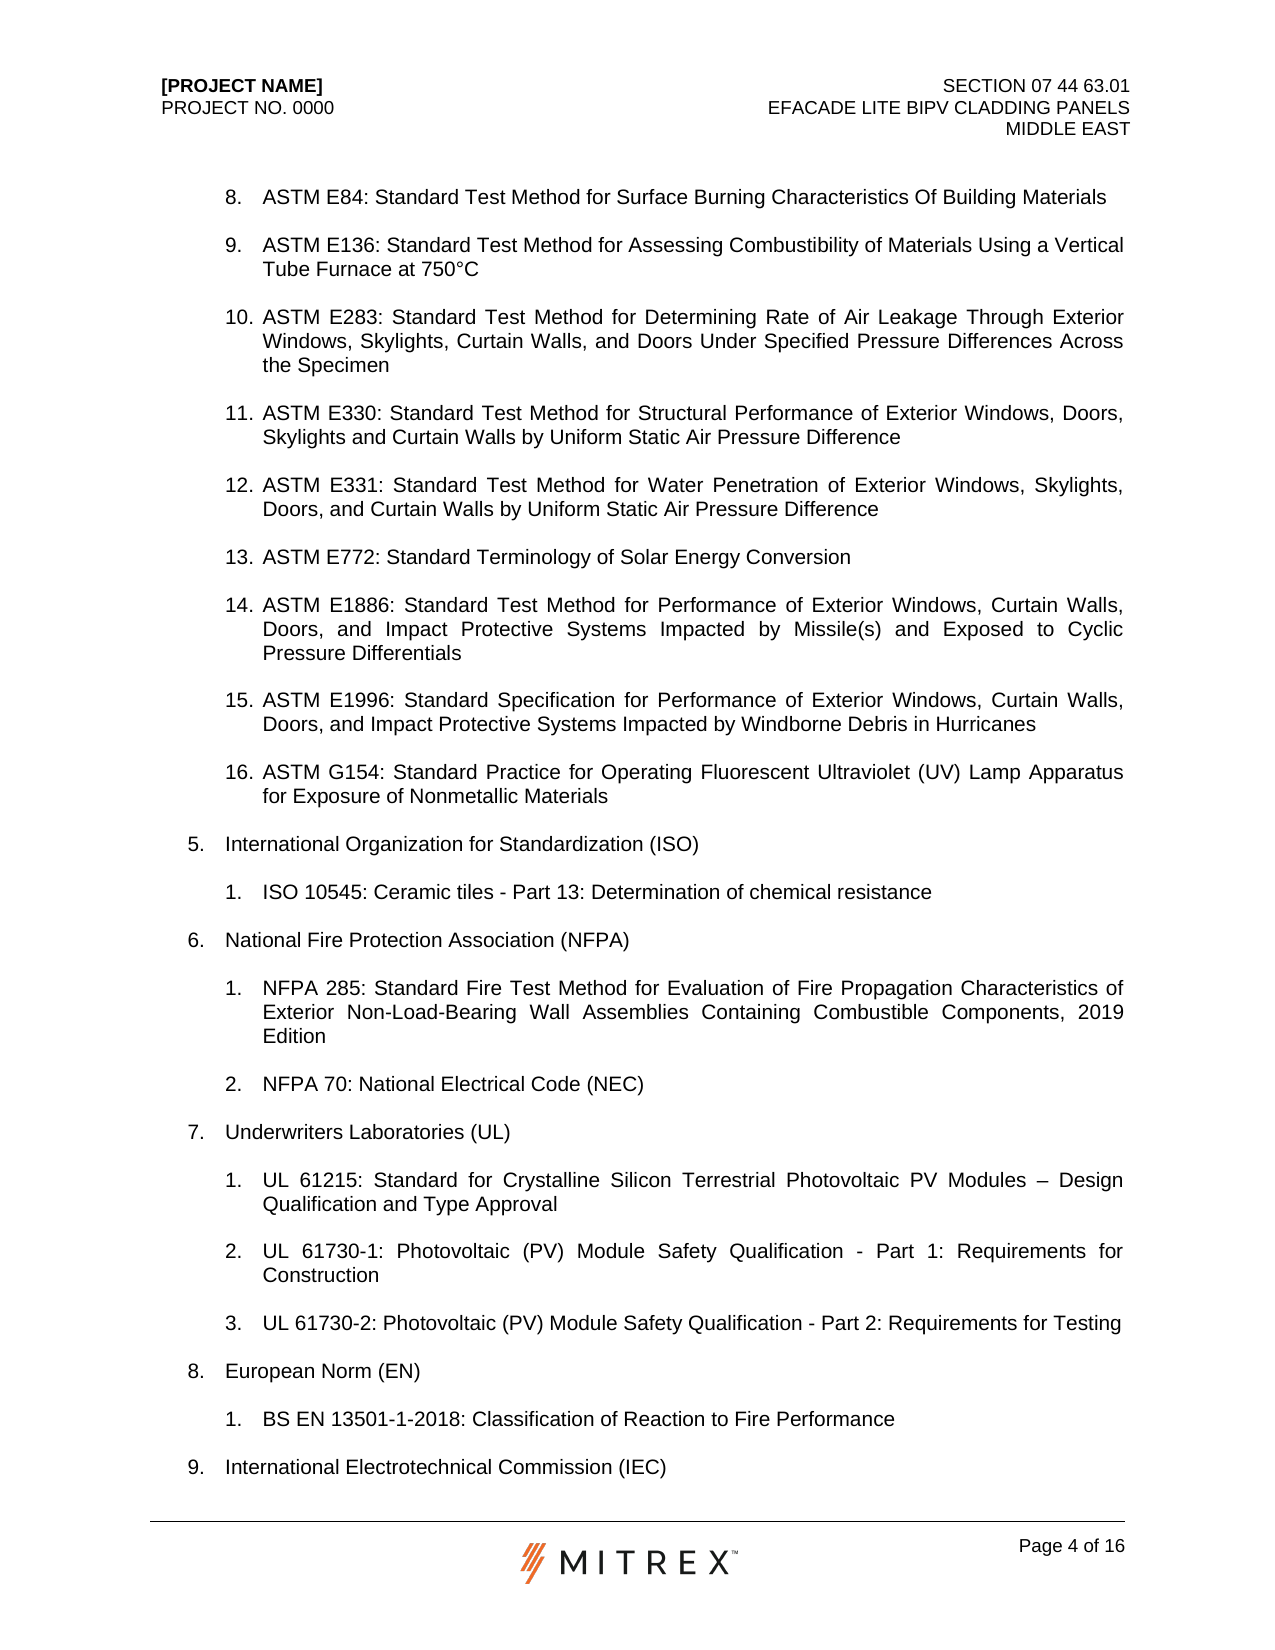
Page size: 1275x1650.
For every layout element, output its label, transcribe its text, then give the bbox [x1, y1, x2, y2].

list UL 61215: Standard for Crystalline Silicon Terrestrial Photovoltaic PV Modules – Design Qualification and Type Approval [225, 1167, 1125, 1215]
list ASTM E330: Standard Test Method for Structural Performance of Exterior Windows, Doors, Skylights and Curtain Walls by Uniform Static Air Pressure Difference [225, 401, 1125, 449]
list NFPA 70: National Electrical Code (NEC) [225, 1072, 1125, 1096]
list National Fire Protection Association (NFPA) [187, 928, 1125, 952]
list ASTM E283: Standard Test Method for Determining Rate of Air Leakage Through Exterior Windows, Skylights, Curtain Walls, and Doors Under Specified Pressure Differences Across the Specimen [225, 305, 1125, 377]
list BS EN 13501-1-2018: Classification of Reaction to Fire Performance [225, 1407, 1125, 1431]
list Underwriters Laboratories (UL) [187, 1119, 1125, 1143]
list UL 61730-1: Photovoltaic (PV) Module Safety Qualification - Part 1: Requirements for Construction [225, 1239, 1125, 1287]
list ASTM E84: Standard Test Method for Surface Burning Characteristics Of Building Materials [225, 185, 1125, 209]
list ASTM E1886: Standard Test Method for Performance of Exterior Windows, Curtain Walls, Doors, and Impact Protective Systems Impacted by Missile(s) and Exposed to Cyclic Pressure Differentials [225, 592, 1125, 664]
list ASTM E331: Standard Test Method for Water Penetration of Exterior Windows, Skylights, Doors, and Curtain Walls by Uniform Static Air Pressure Difference [225, 473, 1125, 521]
list ASTM E136: Standard Test Method for Assessing Combustibility of Materials Using a Vertical Tube Furnace at 750°C [225, 233, 1125, 281]
list UL 61730-2: Photovoltaic (PV) Module Safety Qualification - Part 2: Requirements for Testing [225, 1311, 1125, 1335]
list NFPA 285: Standard Fire Test Method for Evaluation of Fire Propagation Characteristics of Exterior Non-Load-Bearing Wall Assemblies Containing Combustible Components, 2019 Edition [225, 976, 1125, 1048]
picture [502, 1522, 755, 1606]
list International Organization for Standardization (ISO) [187, 832, 1125, 856]
list European Norm (EN) [187, 1359, 1125, 1383]
list ASTM E1996: Standard Specification for Performance of Exterior Windows, Curtain Walls, Doors, and Impact Protective Systems Impacted by Windborne Debris in Hurricanes [225, 688, 1125, 736]
list ISO 10545: Ceramic tiles - Part 13: Determination of chemical resistance [225, 880, 1125, 904]
list International Electrotechnical Commission (IEC) [187, 1455, 1125, 1479]
list ASTM G154: Standard Practice for Operating Fluorescent Ultraviolet (UV) Lamp Apparatus for Exposure of Nonmetallic Materials [225, 760, 1125, 808]
list ASTM E772: Standard Terminology of Solar Energy Conversion [225, 544, 1125, 568]
